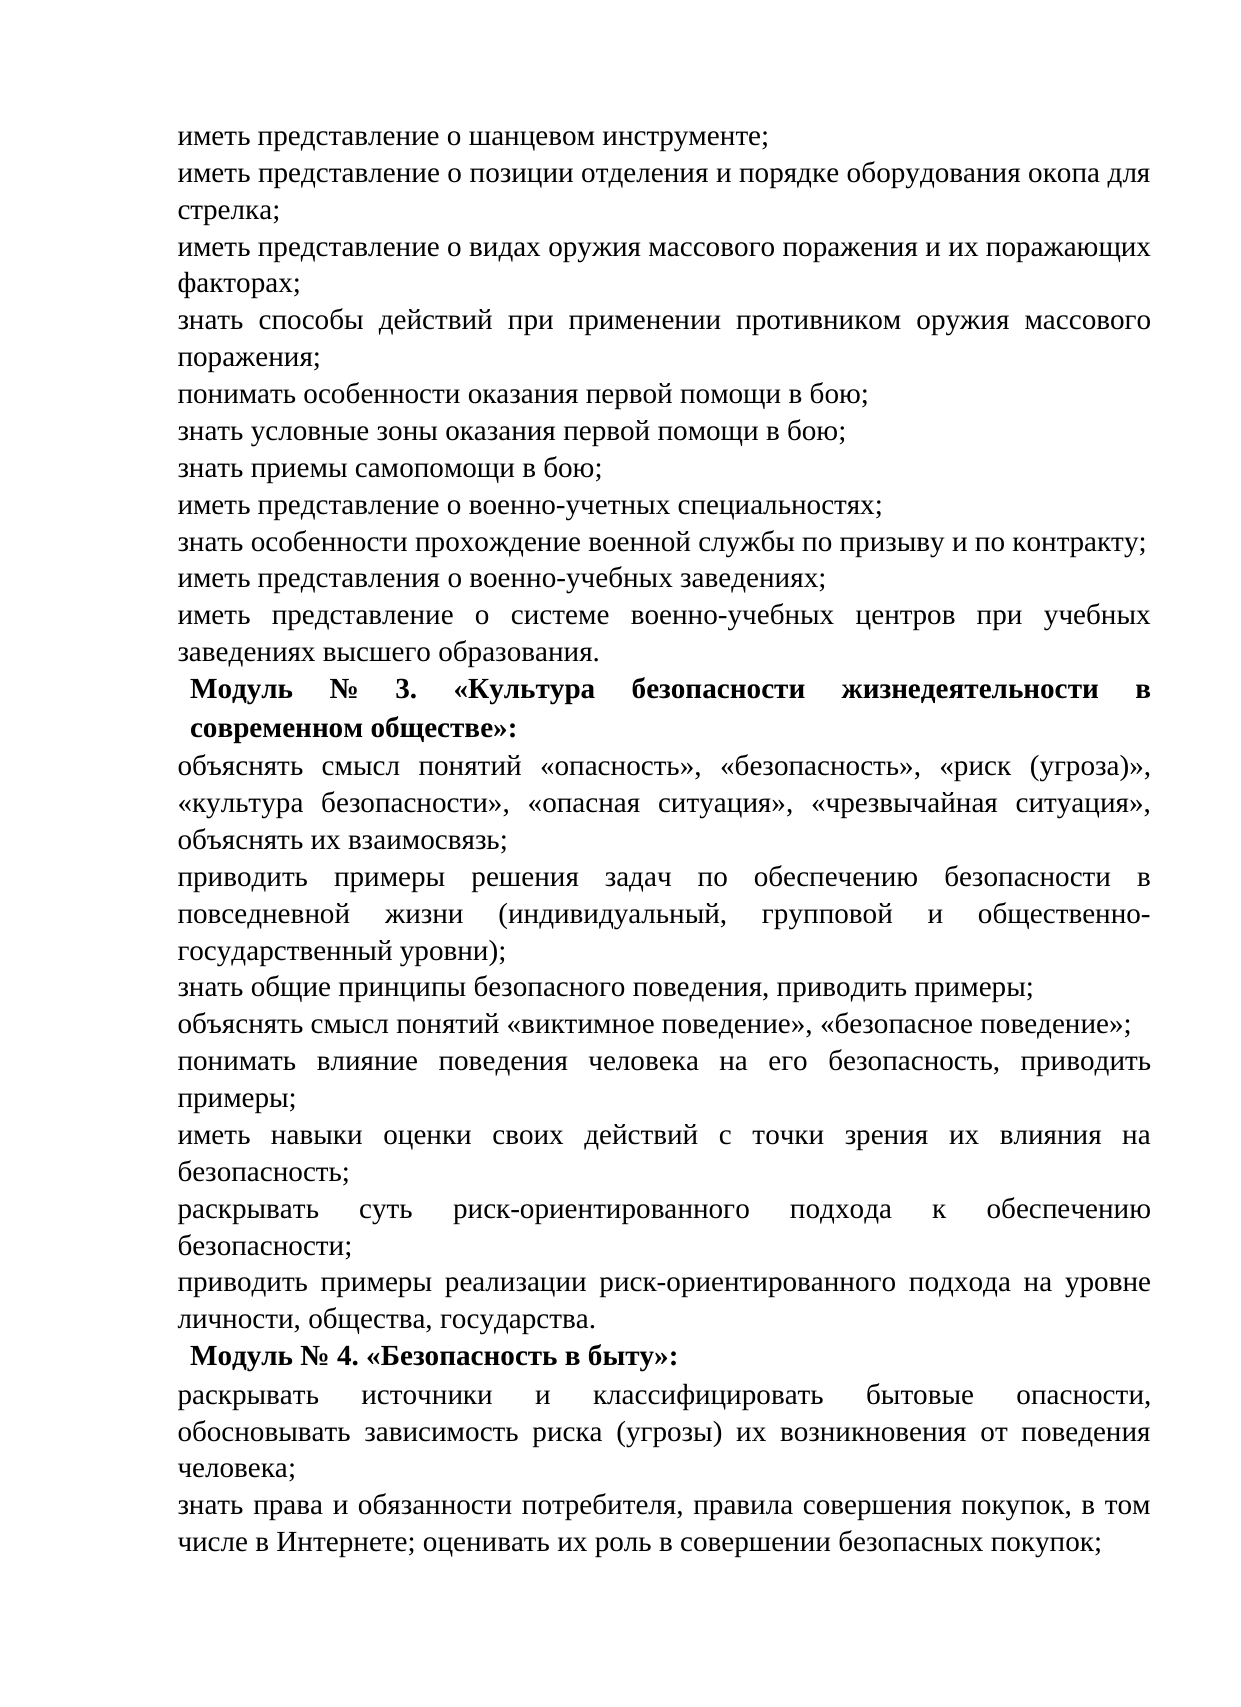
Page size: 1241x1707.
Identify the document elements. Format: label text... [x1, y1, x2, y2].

text иметь представление о позиции отделения и порядке оборудования окопа для стрелка; [177, 155, 1152, 225]
text знать права и обязанности потребителя, правила совершения покупок, в том числе в Интернете; оценивать их роль в совершении безопасных покупок; [177, 1487, 1152, 1558]
text раскрывать суть риск-ориентированного подхода к обеспечению безопасности; [177, 1191, 1152, 1261]
text знать общие принципы безопасного поведения, приводить примеры; [177, 969, 1152, 1003]
text знать особенности прохождение военной службы по призыву и по контракту; [177, 524, 1152, 557]
text иметь представление о видах оружия массового поражения и их поражающих факторах; [177, 229, 1152, 299]
text иметь представление о системе военно-учебных центров при учебных заведениях высшего образования. [177, 597, 1152, 668]
text понимать особенности оказания первой помощи в бою; [177, 376, 1152, 410]
text иметь представление о военно-учетных специальностях; [177, 487, 1152, 520]
text Модуль № 4. «Безопасность в быту»: [190, 1338, 1152, 1372]
text знать приемы самопомощи в бою; [177, 450, 1152, 483]
text Модуль № 3. «Культура безопасности жизнедеятельности в современном обществе»: [190, 671, 1152, 743]
text знать способы действий при применении противником оружия массового поражения; [177, 302, 1152, 373]
text объяснять смысл понятий «виктимное поведение», «безопасное поведение»; [177, 1006, 1152, 1040]
text приводить примеры решения задач по обеспечению безопасности в повседневной жизни (индивидуальный, групповой и общественно-государственный уровни); [177, 859, 1152, 966]
text приводить примеры реализации риск-ориентированного подхода на уровне личности, общества, государства. [177, 1264, 1152, 1335]
text знать условные зоны оказания первой помощи в бою; [177, 413, 1152, 447]
text раскрывать источники и классифицировать бытовые опасности, обосновывать зависимость риска (угрозы) их возникновения от поведения человека; [177, 1377, 1152, 1484]
text иметь навыки оценки своих действий с точки зрения их влияния на безопасность; [177, 1117, 1152, 1187]
text иметь представления о военно-учебных заведениях; [177, 561, 1152, 594]
text иметь представление о шанцевом инструменте; [177, 118, 1152, 152]
text объяснять смысл понятий «опасность», «безопасность», «риск (угроза)», «культура безопасности», «опасная ситуация», «чрезвычайная ситуация», объяснять их взаимосвязь; [177, 748, 1152, 856]
text понимать влияние поведения человека на его безопасность, приводить примеры; [177, 1043, 1152, 1114]
